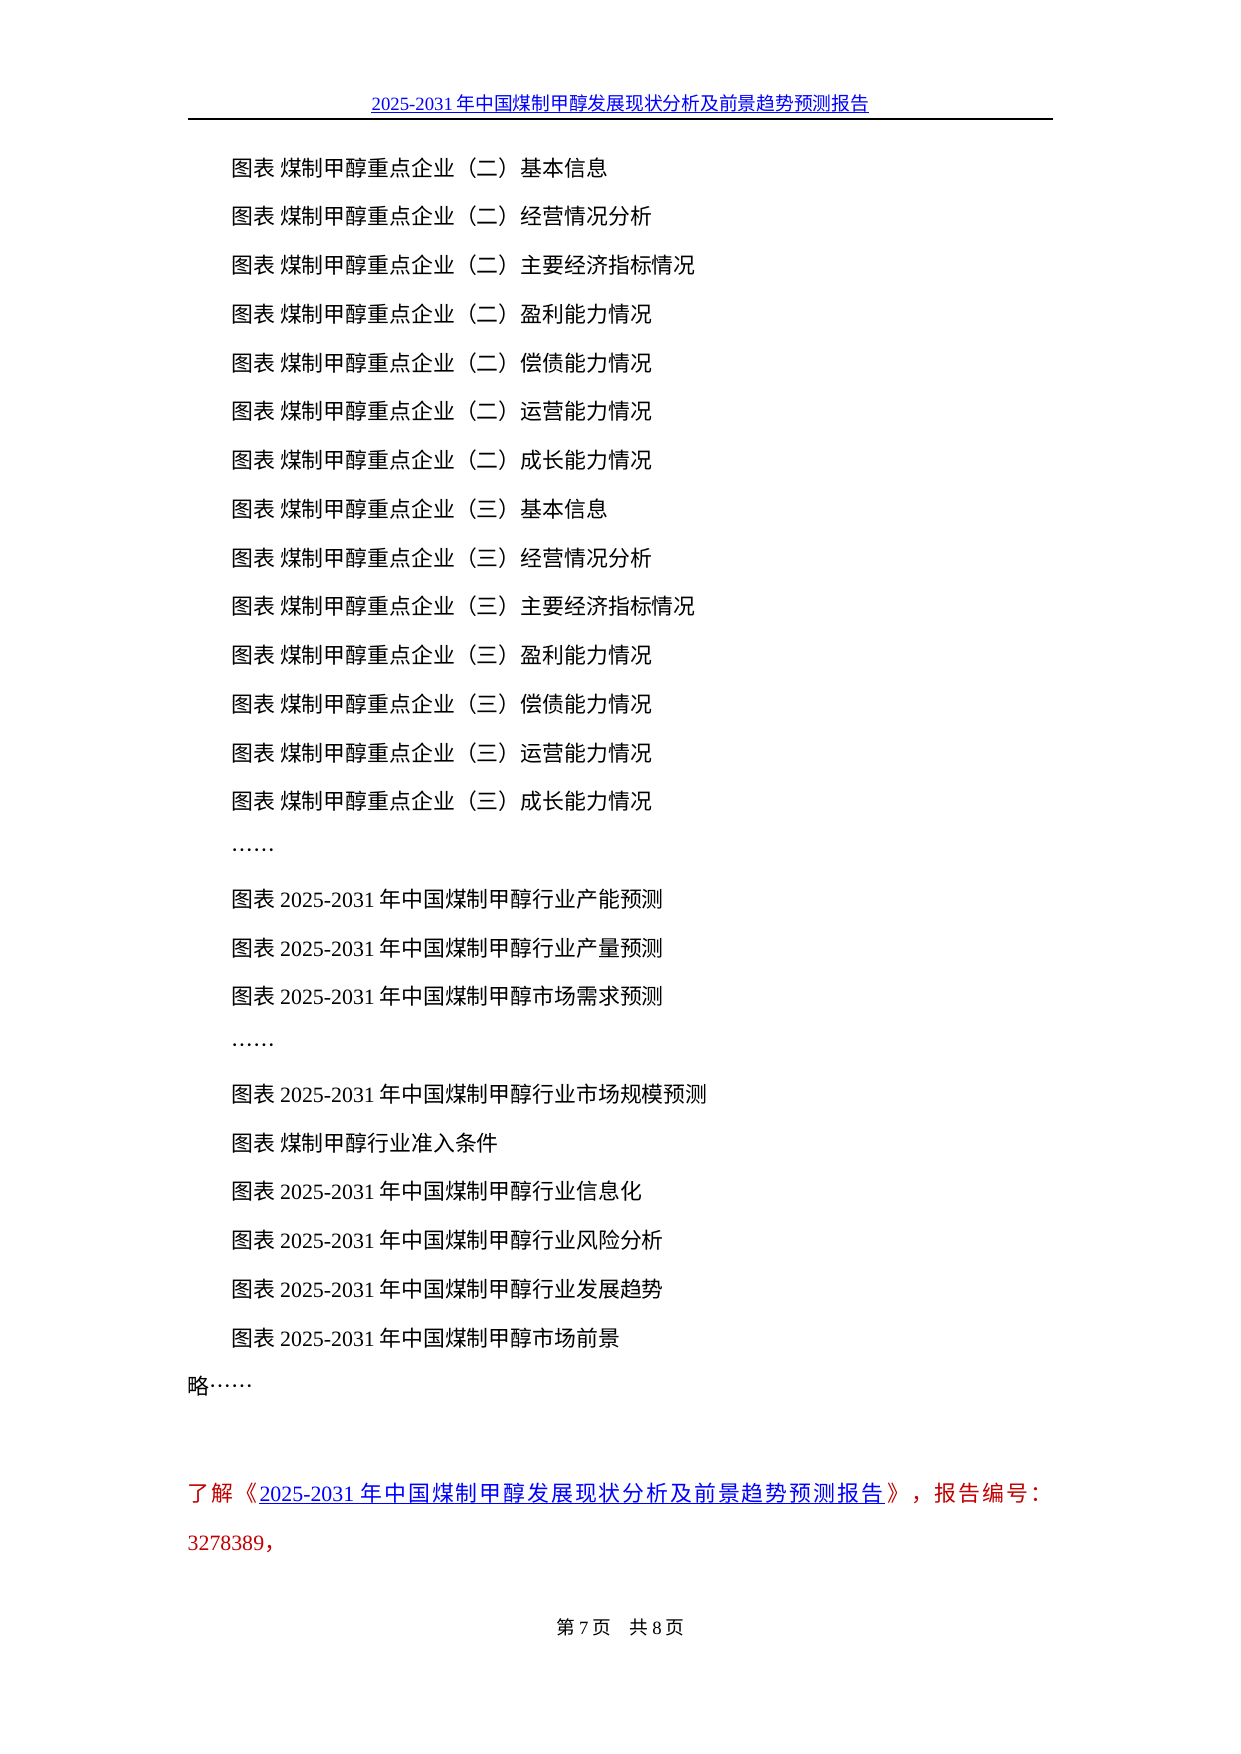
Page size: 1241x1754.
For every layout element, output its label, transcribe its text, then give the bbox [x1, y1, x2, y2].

text 了解《2025-2031年中国煤制甲醇发展现状分析及前景趋势预测报告》，报告编号：3278389， [187, 1475, 1053, 1557]
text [187, 150, 1053, 1401]
